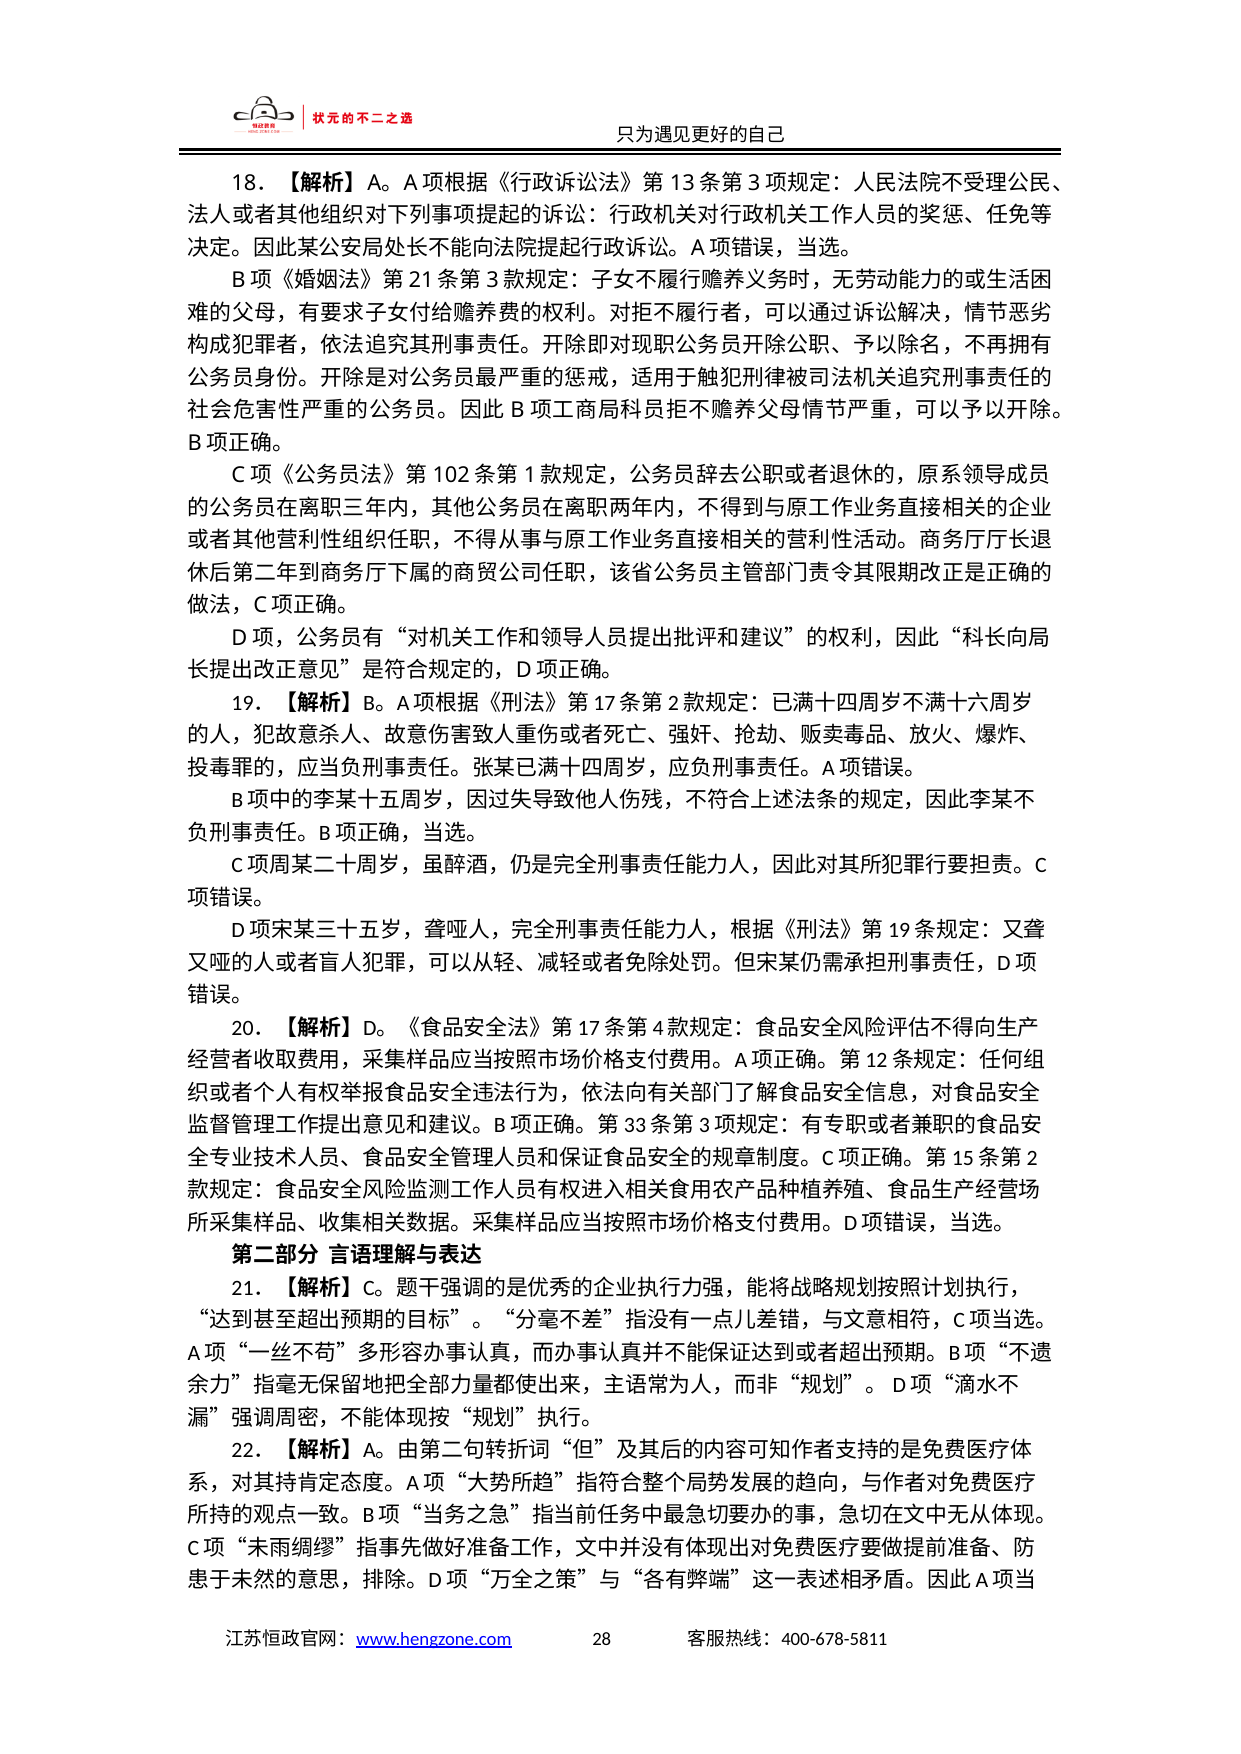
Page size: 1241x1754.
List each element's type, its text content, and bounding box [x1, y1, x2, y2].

text C项《公务员法》第102条第1款规定，公务员辞去公职或者退休的，原系领导成员的公务员在离职三年内，其他公务员在离职两年内，不得到与原工作业务直接相关的企业或者其他营利性组织任职，不得从事与原工作业务直接相关的营利性活动。商务厅厅长退休后第二年到商务厅下属的商贸公司任职，该省公务员主管部门责令其限期改正是正确的做法，C项正确。 [187, 457, 1053, 619]
text C项周某二十周岁，虽醉酒，仍是完全刑事责任能力人，因此对其所犯罪行要担责。C项错误。 [187, 847, 1053, 912]
text 20．【解析】D。《食品安全法》第17条第4款规定：食品安全风险评估不得向生产经营者收取费用，采集样品应当按照市场价格支付费用。A项正确。第12条规定：任何组织或者个人有权举报食品安全违法行为，依法向有关部门了解食品安全信息，对食品安全监督管理工作提出意见和建议。B项正确。第33条第3项规定：有专职或者兼职的食品安全专业技术人员、食品安全管理人员和保证食品安全的规章制度。C项正确。第15条第2款规定：食品安全风险监测工作人员有权进入相关食用农产品种植养殖、食品生产经营场所采集样品、收集相关数据。采集样品应当按照市场价格支付费用。D项错误，当选。 [187, 1009, 1053, 1237]
picture [225, 90, 418, 141]
text 第二部分 言语理解与表达 [187, 1237, 1053, 1269]
text B项《婚姻法》第21条第3款规定：子女不履行赡养义务时，无劳动能力的或生活困难的父母，有要求子女付给赡养费的权利。对拒不履行者，可以通过诉讼解决，情节恶劣构成犯罪者，依法追究其刑事责任。开除即对现职公务员开除公职、予以除名，不再拥有公务员身份。开除是对公务员最严重的惩戒，适用于触犯刑律被司法机关追究刑事责任的、社会危害性严重的公务员。因此B项工商局科员拒不赡养父母情节严重，可以予以开除。B项正确。 [187, 262, 1053, 457]
text D项，公务员有“对机关工作和领导人员提出批评和建议”的权利，因此“科长向局长提出改正意见”是符合规定的，D项正确。 [187, 619, 1053, 684]
text D项宋某三十五岁，聋哑人，完全刑事责任能力人，根据《刑法》第19条规定：又聋又哑的人或者盲人犯罪，可以从轻、减轻或者免除处罚。但宋某仍需承担刑事责任，D项错误。 [187, 912, 1053, 1009]
text 19．【解析】B。A项根据《刑法》第17条第2款规定：已满十四周岁不满十六周岁的人，犯故意杀人、故意伤害致人重伤或者死亡、强奸、抢劫、贩卖毒品、放火、爆炸、投毒罪的，应当负刑事责任。张某已满十四周岁，应负刑事责任。A项错误。 [187, 684, 1053, 782]
text B项中的李某十五周岁，因过失导致他人伤残，不符合上述法条的规定，因此李某不负刑事责任。B项正确，当选。 [187, 782, 1053, 847]
text 18．【解析】A。A项根据《行政诉讼法》第13条第3项规定：人民法院不受理公民、法人或者其他组织对下列事项提起的诉讼：行政机关对行政机关工作人员的奖惩、任免等决定。因此某公安局处长不能向法院提起行政诉讼。A项错误，当选。 [187, 164, 1053, 262]
text 21．【解析】C。题干强调的是优秀的企业执行力强，能将战略规划按照计划执行，“达到甚至超出预期的目标”。“分毫不差”指没有一点儿差错，与文意相符，C项当选。A项“一丝不苟”多形容办事认真，而办事认真并不能保证达到或者超出预期。B项“不遗余力”指毫无保留地把全部力量都使出来，主语常为人，而非“规划”。 D项“滴水不漏”强调周密，不能体现按“规划”执行。 [187, 1269, 1053, 1432]
